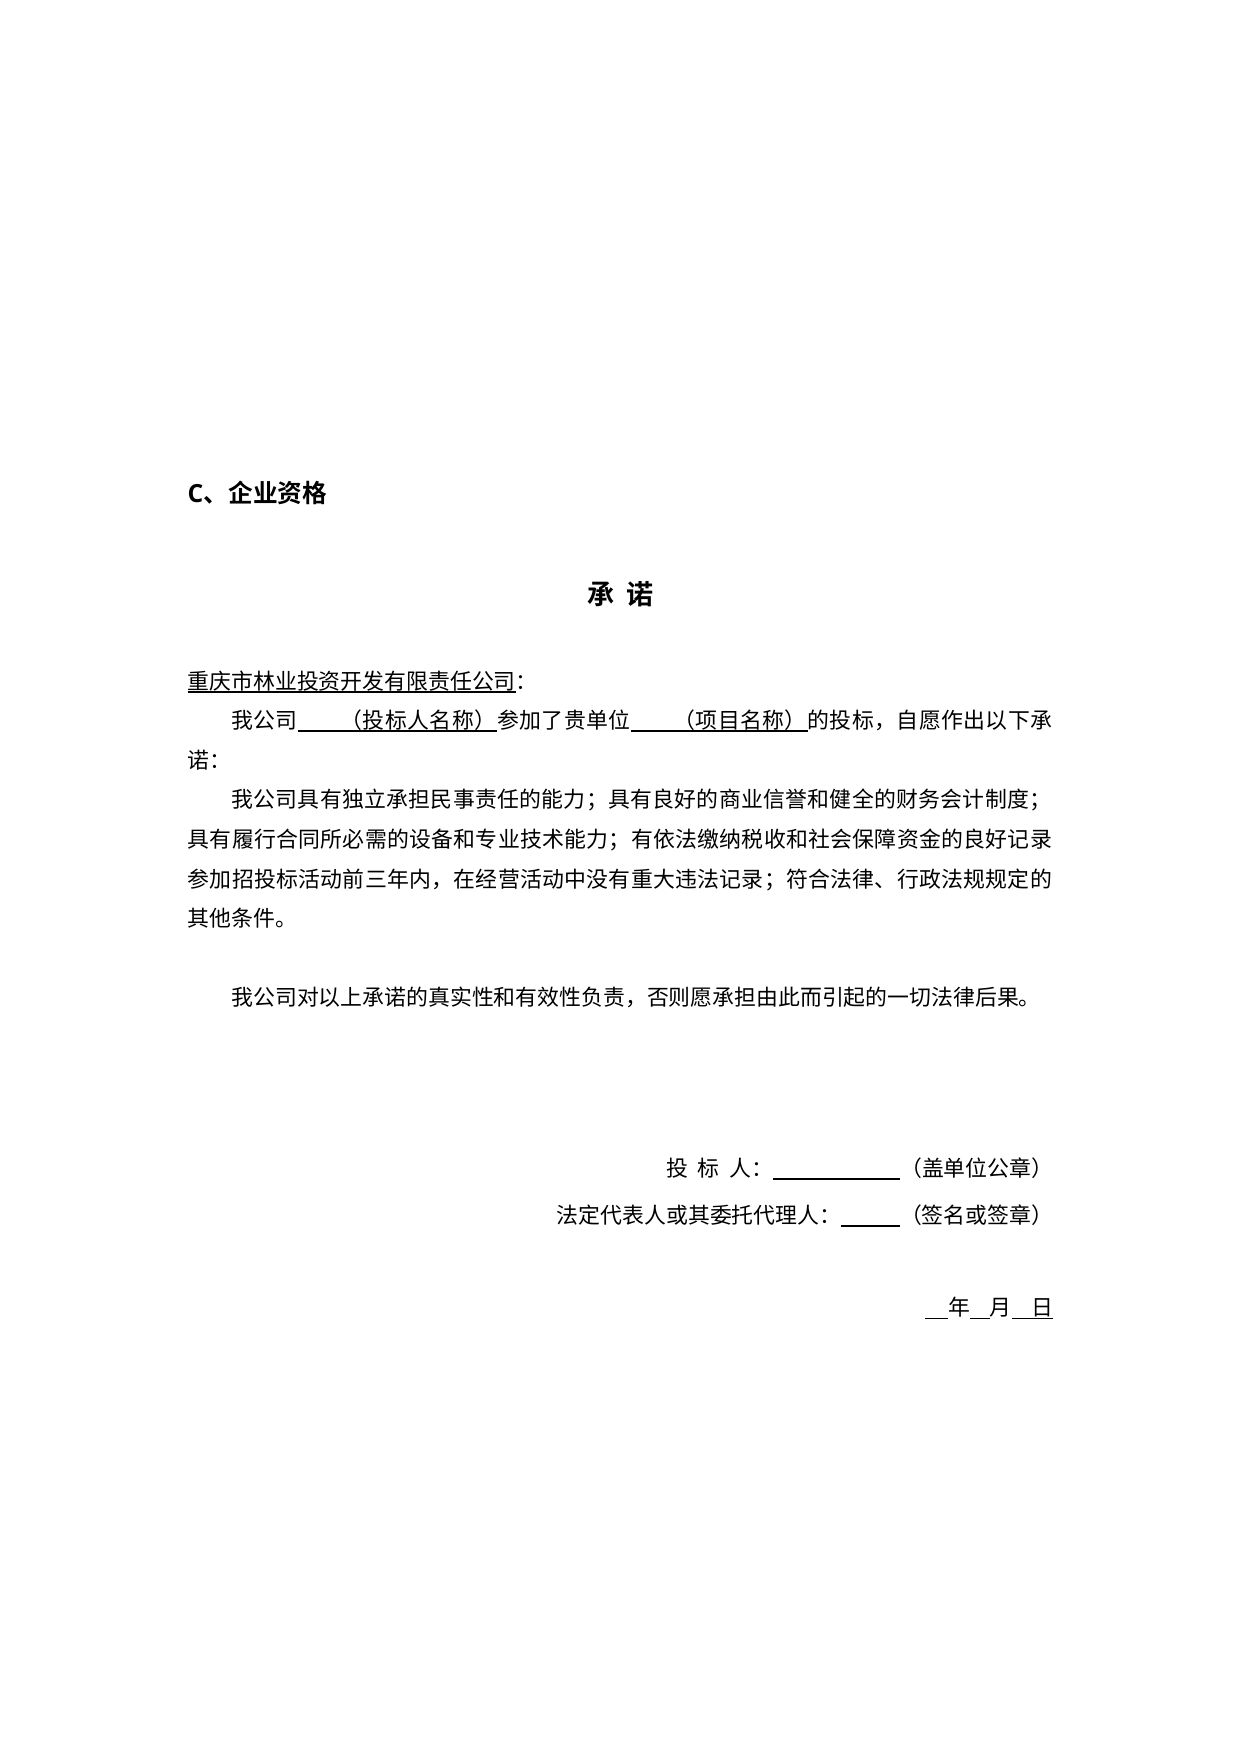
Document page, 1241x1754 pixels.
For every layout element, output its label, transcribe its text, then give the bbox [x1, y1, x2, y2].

text 我公司具有独立承担民事责任的能力；具有良好的商业信誉和健全的财务会计制度；具有履行合同所必需的设备和专业技术能力；有依法缴纳税收和社会保障资金的良好记录；参加招投标活动前三年内，在经营活动中没有重大违法记录；符合法律、行政法规规定的其他条件。 [187, 776, 1053, 934]
text 承 诺 [187, 560, 1053, 625]
subtitle C、企业资格 [187, 473, 1053, 509]
text 重庆市林业投资开发有限责任公司： [187, 657, 1053, 697]
text 年 月 日 [187, 1290, 1053, 1322]
text 投 标 人： （盖单位公章） [187, 1151, 1053, 1182]
text 我公司对以上承诺的真实性和有效性负责，否则愿承担由此而引起的一切法律后果。 [187, 974, 1053, 1014]
text 我公司 （投标人名称）参加了贵单位 （项目名称）的投标，自愿作出以下承诺： [187, 697, 1053, 776]
text 法定代表人或其委托代理人： （签名或签章） [187, 1198, 1053, 1230]
